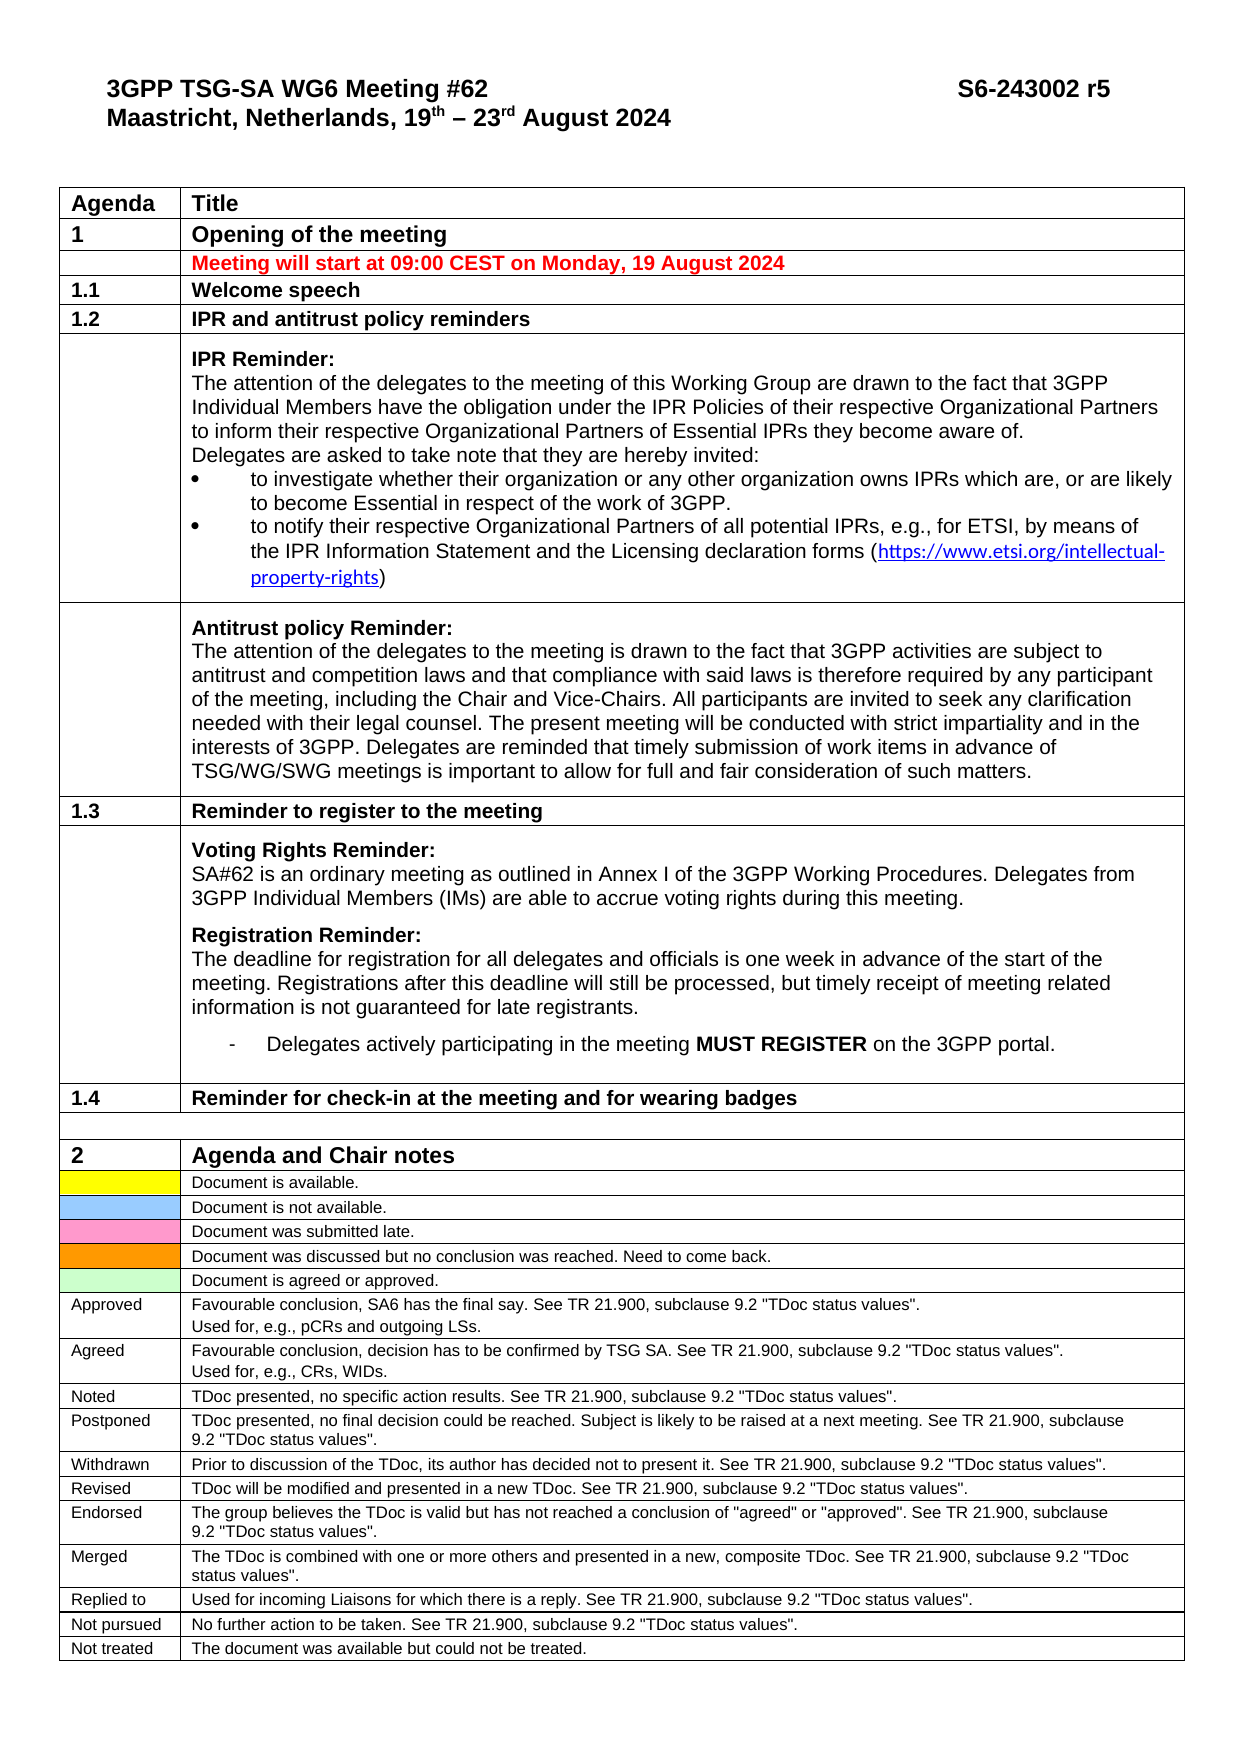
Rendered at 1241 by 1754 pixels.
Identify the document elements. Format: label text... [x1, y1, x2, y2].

table_cell [1141, 1171, 1184, 1194]
table_cell Replied to [60, 1588, 180, 1611]
table_cell 1.4 [60, 1084, 180, 1112]
table_cell The document was available but could not be treated. [181, 1637, 1141, 1660]
table_cell Agreed [60, 1339, 180, 1383]
table_cell Revised [60, 1477, 180, 1500]
table_cell [1141, 1293, 1184, 1338]
table_cell [60, 1113, 1184, 1139]
table_cell [1141, 1452, 1184, 1476]
table_cell [60, 1244, 180, 1268]
table_cell Postponed [60, 1409, 180, 1451]
table_cell Not pursued [60, 1613, 180, 1636]
table_cell [60, 1269, 180, 1292]
table_cell 1.2 [60, 305, 180, 333]
table_cell Used for incoming Liaisons for which there is a reply. See TR 21.900, subclause 9.2 "TDoc status values". [181, 1588, 1141, 1611]
table_cell 2 [60, 1140, 180, 1170]
table_cell 1 [60, 219, 180, 250]
table_cell [60, 251, 180, 275]
table_cell [1141, 1196, 1184, 1219]
table_cell Agenda and Chair notes [181, 1140, 1184, 1170]
table_cell Prior to discussion of the TDoc, its author has decided not to present it. See TR 21.900, subclause 9.2 "TDoc status values". [181, 1452, 1141, 1476]
table_cell Document is available. [181, 1171, 1141, 1194]
table_header Agenda [60, 188, 180, 218]
table_cell TDoc will be modified and presented in a new TDoc. See TR 21.900, subclause 9.2 "TDoc status values". [181, 1477, 1141, 1500]
table_cell [1141, 1384, 1184, 1408]
table_cell [1141, 1637, 1184, 1660]
table_cell No further action to be taken. See TR 21.900, subclause 9.2 "TDoc status values". [181, 1613, 1141, 1636]
table_cell Voting Rights Reminder: SA#62 is an ordinary meeting as outlined in Annex I of the 3GPP Working Procedures. Delegates from 3GPP Individual Members (IMs) are able to accrue voting rights during this meeting. Registration Reminder: The deadline for registration for all delegates and officials is one week in advance of the start of the meeting. Registrations after this deadline will still be processed, but timely receipt of meeting related information is not guaranteed for late registrants. Delegates actively participating in the meeting MUST REGISTER on the 3GPP portal. [181, 826, 1184, 1083]
table_cell Merged [60, 1545, 180, 1587]
table_cell Antitrust policy Reminder: The attention of the delegates to the meeting is drawn to the fact that 3GPP activities are subject to antitrust and competition laws and that compliance with said laws is therefore required by any participant of the meeting, including the Chair and Vice-Chairs. All participants are invited to seek any clarification needed with their legal counsel. The present meeting will be conducted with strict impartiality and in the interests of 3GPP. Delegates are reminded that timely submission of work items in advance of TSG/WG/SWG meetings is important to allow for full and fair consideration of such matters. [181, 603, 1184, 796]
table_cell Opening of the meeting [181, 219, 1184, 250]
table_cell [1141, 1244, 1184, 1268]
table_cell [60, 1220, 180, 1243]
table_cell Withdrawn [60, 1452, 180, 1476]
table_cell [1141, 1220, 1184, 1243]
table_cell Favourable conclusion, SA6 has the final say. See TR 21.900, subclause 9.2 "TDoc status values". Used for, e.g., pCRs and outgoing LSs. [181, 1293, 1141, 1338]
table_cell TDoc presented, no specific action results. See TR 21.900, subclause 9.2 "TDoc status values". [181, 1384, 1141, 1408]
table_cell [1141, 1501, 1184, 1543]
table_cell [1141, 1409, 1184, 1451]
table_header Title [181, 188, 1184, 218]
table_cell Not treated [60, 1637, 180, 1660]
table_cell IPR and antitrust policy reminders [181, 305, 1184, 333]
table_cell [1141, 1545, 1184, 1587]
table_cell [60, 603, 180, 796]
table_cell Favourable conclusion, decision has to be confirmed by TSG SA. See TR 21.900, subclause 9.2 "TDoc status values". Used for, e.g., CRs, WIDs. [181, 1339, 1141, 1383]
table_cell [60, 1196, 180, 1219]
table_cell Document was submitted late. [181, 1220, 1141, 1243]
table_cell Approved [60, 1293, 180, 1338]
table_cell Noted [60, 1384, 180, 1408]
table_cell [1141, 1477, 1184, 1500]
table_cell 1.3 [60, 797, 180, 825]
table_cell Document is agreed or approved. [181, 1269, 1141, 1292]
table_cell [1141, 1269, 1184, 1292]
table_cell 1.1 [60, 276, 180, 304]
table_cell Reminder to register to the meeting [181, 797, 1184, 825]
table_cell [1141, 1339, 1184, 1383]
table_cell Welcome speech [181, 276, 1184, 304]
table_cell IPR Reminder: The attention of the delegates to the meeting of this Working Group are drawn to the fact that 3GPP Individual Members have the obligation under the IPR Policies of their respective Organizational Partners to inform their respective Organizational Partners of Essential IPRs they become aware of. Delegates are asked to take note that they are hereby invited: to investigate whether their organization or any other organization owns IPRs which are, or are likely to become Essential in respect of the work of 3GPP. to notify their respective Organizational Partners of all potential IPRs, e.g., for ETSI, by means of the IPR Information Statement and the Licensing declaration forms (https://www.etsi.org/intellectual-property-rights) [181, 334, 1184, 602]
table_cell [60, 826, 180, 1083]
table_cell The group believes the TDoc is valid but has not reached a conclusion of "agreed" or "approved". See TR 21.900, subclause 9.2 "TDoc status values". [181, 1501, 1141, 1543]
table_cell Reminder for check-in at the meeting and for wearing badges [181, 1084, 1184, 1112]
table_cell Meeting will start at 09:00 CEST on Monday, 19 August 2024 [181, 251, 1184, 275]
table_cell Document is not available. [181, 1196, 1141, 1219]
table_cell [1141, 1613, 1184, 1636]
table_cell [1141, 1588, 1184, 1611]
table_cell The TDoc is combined with one or more others and presented in a new, composite TDoc. See TR 21.900, subclause 9.2 "TDoc status values". [181, 1545, 1141, 1587]
table_cell TDoc presented, no final decision could be reached. Subject is likely to be raised at a next meeting. See TR 21.900, subclause 9.2 "TDoc status values". [181, 1409, 1141, 1451]
table_cell Endorsed [60, 1501, 180, 1543]
table_cell [60, 334, 180, 602]
table_cell [60, 1171, 180, 1194]
table_cell Document was discussed but no conclusion was reached. Need to come back. [181, 1244, 1141, 1268]
